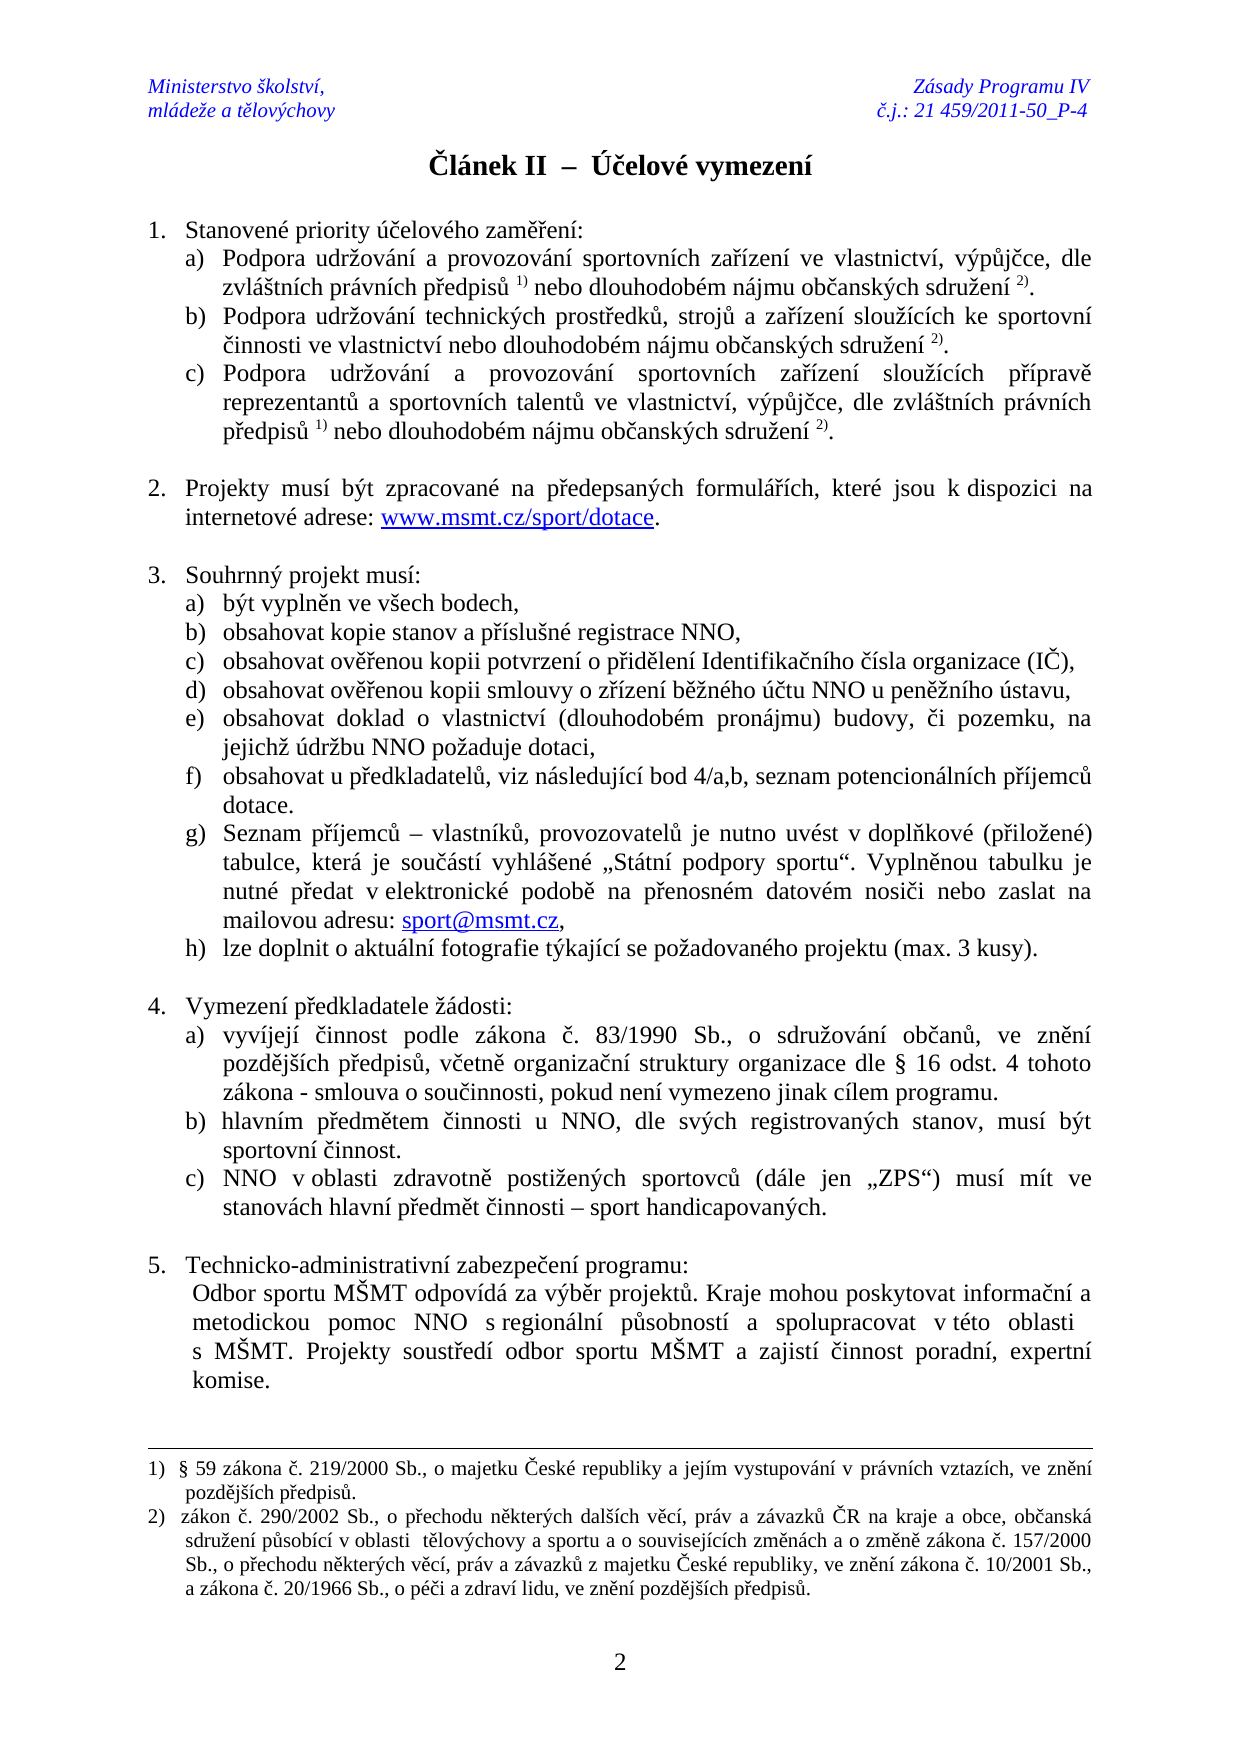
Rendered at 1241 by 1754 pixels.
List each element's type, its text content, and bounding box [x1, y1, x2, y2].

list Seznam příjemců – vlastníků, provozovatelů je nutno uvést v doplňkové (přiložené) tabulce, která je součástí vyhlášené „Státní podpory sportu“. Vyplněnou tabulku je nutné předat v elektronické podobě na přenosném datovém nosiči nebo zaslat na mailovou adresu: sport@msmt.cz, [185, 818, 1093, 933]
list obsahovat u předkladatelů, viz následující bod 4/a,b, seznam potencionálních příjemců dotace. [185, 761, 1093, 818]
list Podpora udržování a provozování sportovních zařízení sloužících přípravě reprezentantů a sportovních talentů ve vlastnictví, výpůjčce, dle zvláštních právních předpisů 1) nebo dlouhodobém nájmu občanských sdružení 2). [185, 358, 1093, 445]
list Projekty musí být zpracované na předepsaných formulářích, které jsou k dispozici na internetové adrese: www.msmt.cz/sport/dotace. [148, 473, 1093, 531]
subtitle Článek II – Účelové vymezení [148, 148, 1093, 181]
list být vyplněn ve všech bodech, [185, 588, 1093, 617]
list Technicko-administrativní zabezpečení programu: [148, 1250, 1093, 1278]
list Vymezení předkladatele žádosti: [148, 991, 1093, 1020]
list Stanovené priority účelového zaměření: [148, 215, 1093, 243]
text 2) zákon č. 290/2002 Sb., o přechodu některých dalších věcí, práv a závazků ČR na kraje a obce, občanská sdružení působící v oblasti tělovýchovy a sportu a o souvisejících změnách a o změně zákona č. 157/2000 Sb., o přechodu některých věcí, práv a závazků z majetku České republiky, ve znění zákona č. 10/2001 Sb., a zákona č. 20/1966 Sb., o péči a zdraví lidu, ve znění pozdějších předpisů. [148, 1504, 1093, 1600]
list NNO v oblasti zdravotně postižených sportovců (dále jen „ZPS“) musí mít ve stanovách hlavní předmět činnosti – sport handicapovaných. [185, 1163, 1093, 1221]
text 1) § 59 zákona č. 219/2000 Sb., o majetku České republiky a jejím vystupování v právních vztazích, ve znění pozdějších předpisů. [148, 1456, 1093, 1504]
list obsahovat ověřenou kopii potvrzení o přidělení Identifikačního čísla organizace (IČ), [185, 646, 1093, 675]
list vyvíjejí činnost podle zákona č. 83/1990 Sb., o sdružování občanů, ve znění pozdějších předpisů, včetně organizační struktury organizace dle § 16 odst. 4 tohoto zákona - smlouva o součinnosti, pokud není vymezeno jinak cílem programu. [185, 1020, 1093, 1106]
list hlavním předmětem činnosti u NNO, dle svých registrovaných stanov, musí být sportovní činnost. [185, 1106, 1093, 1163]
list Podpora udržování a provozování sportovních zařízení ve vlastnictví, výpůjčce, dle zvláštních právních předpisů 1) nebo dlouhodobém nájmu občanských sdružení 2). [185, 243, 1093, 301]
text Odbor sportu MŠMT odpovídá za výběr projektů. Kraje mohou poskytovat informační a metodickou pomoc NNO s regionální působností a spolupracovat v této oblasti s MŠMT. Projekty soustředí odbor sportu MŠMT a zajistí činnost poradní, expertní komise. [192, 1278, 1093, 1393]
list obsahovat kopie stanov a příslušné registrace NNO, [185, 617, 1093, 646]
list obsahovat doklad o vlastnictví (dlouhodobém pronájmu) budovy, či pozemku, na jejichž údržbu NNO požaduje dotaci, [185, 703, 1093, 761]
list obsahovat ověřenou kopii smlouvy o zřízení běžného účtu NNO u peněžního ústavu, [185, 675, 1093, 703]
list lze doplnit o aktuální fotografie týkající se požadovaného projektu (max. 3 kusy). [185, 933, 1093, 962]
list Podpora udržování technických prostředků, strojů a zařízení sloužících ke sportovní činnosti ve vlastnictví nebo dlouhodobém nájmu občanských sdružení 2). [185, 301, 1093, 358]
list Souhrnný projekt musí: [148, 560, 1093, 588]
